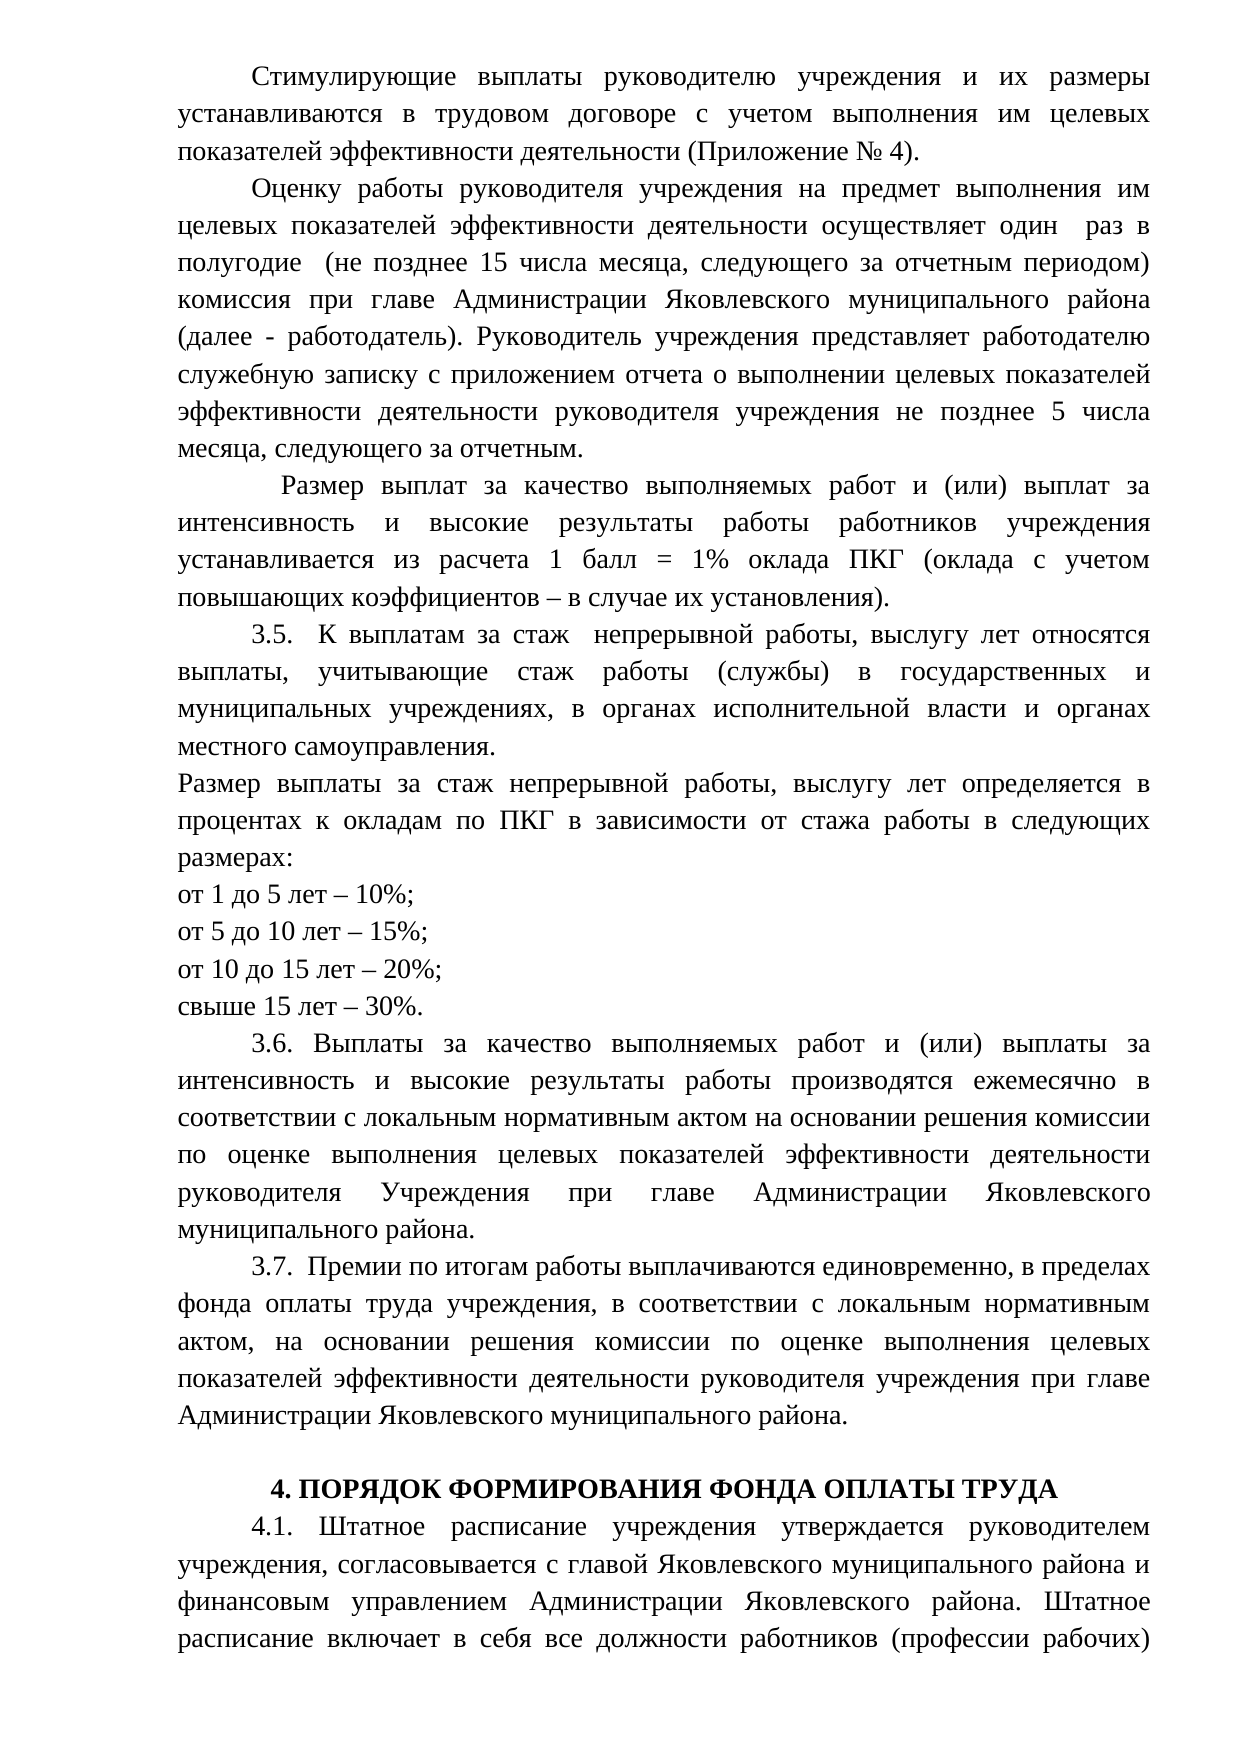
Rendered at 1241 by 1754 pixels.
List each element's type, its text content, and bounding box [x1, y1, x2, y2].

text 3.7. Премии по итогам работы выплачиваются единовременно, в пределах фонда оплаты труда учреждения, в соответствии с локальным нормативным актом, на основании решения комиссии по оценке выполнения целевых показателей эффективности деятельности руководителя учреждения при главе Администрации Яковлевского муниципального района. [177, 1249, 1152, 1430]
text свыше 15 лет – 30%. [177, 989, 1152, 1021]
text от 1 до 5 лет – 10%; [177, 877, 1152, 910]
text Стимулирующие выплаты руководителю учреждения и их размеры устанавливаются в трудовом договоре с учетом выполнения им целевых показателей эффективности деятельности (Приложение № 4). [177, 59, 1152, 166]
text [177, 1509, 1152, 1653]
text Размер выплат за качество выполняемых работ и (или) выплат за интенсивность и высокие результаты работы работников учреждения устанавливается из расчета 1 балл = 1% оклада ПКГ (оклада с учетом повышающих коэффициентов – в случае их установления). [177, 468, 1152, 612]
text от 5 до 10 лет – 15%; [177, 914, 1152, 947]
text Размер выплаты за стаж непрерывной работы, выслугу лет определяется в процентах к окладам по ПКГ в зависимости от стажа работы в следующих размерах: [177, 766, 1152, 872]
text Оценку работы руководителя учреждения на предмет выполнения им целевых показателей эффективности деятельности осуществляет один раз в полугодие (не позднее 15 числа месяца, следующего за отчетным периодом) комиссия при главе Администрации Яковлевского муниципального района (далее - работодатель). Руководитель учреждения представляет работодателю служебную записку с приложением отчета о выполнении целевых показателей эффективности деятельности руководителя учреждения не позднее 5 числа месяца, следующего за отчетным. [177, 171, 1152, 463]
text 4. ПОРЯДОК ФОРМИРОВАНИЯ ФОНДА ОПЛАТЫ ТРУДА [177, 1472, 1152, 1505]
text от 10 до 15 лет – 20%; [177, 952, 1152, 984]
text 3.5. К выплатам за стаж непрерывной работы, выслугу лет относятся выплаты, учитывающие стаж работы (службы) в государственных и муниципальных учреждениях, в органах исполнительной власти и органах местного самоуправления. [177, 617, 1152, 761]
text 3.6. Выплаты за качество выполняемых работ и (или) выплаты за интенсивность и высокие результаты работы производятся ежемесячно в соответствии с локальным нормативным актом на основании решения комиссии по оценке выполнения целевых показателей эффективности деятельности руководителя Учреждения при главе Администрации Яковлевского муниципального района. [177, 1026, 1152, 1244]
